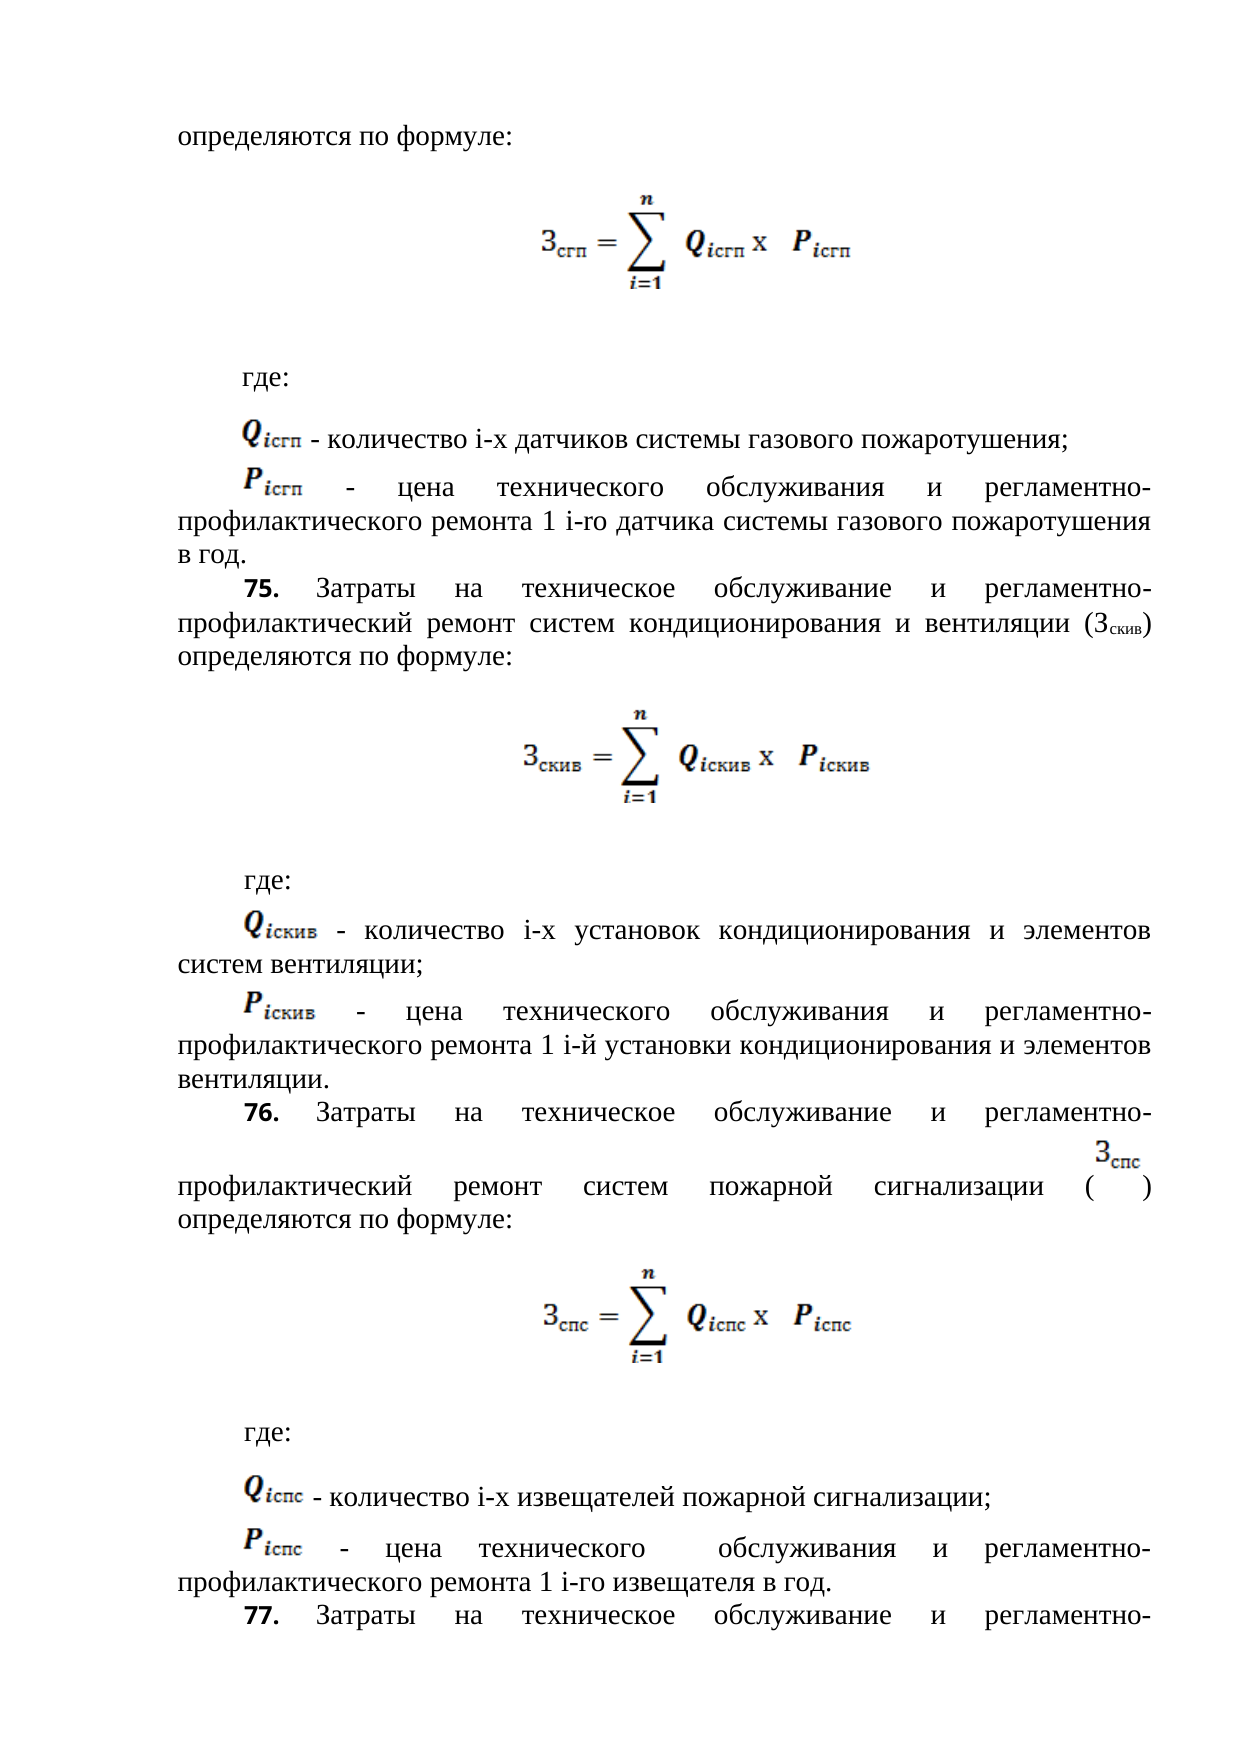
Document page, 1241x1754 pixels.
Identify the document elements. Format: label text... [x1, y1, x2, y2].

text где: [242, 359, 1152, 392]
picture [543, 1260, 853, 1363]
picture [243, 1463, 305, 1504]
list Затраты на техническое обслуживание и регламентно-профилактический ремонт систем кондиционирования и вентиляции (Зскив) определяются по формуле: [177, 570, 1152, 672]
text - цена технического обслуживания и регламентно-профилактического ремонта 1 i-ro датчика системы газового пожаротушения в год. [177, 456, 1152, 570]
text где: [177, 862, 1152, 895]
picture [541, 186, 852, 289]
picture [241, 407, 303, 449]
picture [243, 898, 318, 940]
text - количество i-x датчиков системы газового пожаротушения; [242, 408, 1152, 456]
text - цена технического обслуживания и регламентнопрофилактического ремонта 1 i-й установки кондиционирования и элементов вентиляции. [177, 980, 1152, 1094]
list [177, 1597, 1152, 1632]
picture [1095, 1128, 1142, 1170]
text - цена технического обслуживания и регламентно-профилактического ремонта 1 i-го извещателя в год. [177, 1516, 1152, 1597]
picture [243, 1516, 304, 1557]
list Затраты на техническое обслуживание и регламентнопрофилактический ремонт систем пожарной сигнализации () определяются по формуле: [177, 1094, 1152, 1235]
text - количество i-x установок кондиционирования и элементов систем вентиляции; [177, 899, 1152, 980]
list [177, 118, 1152, 152]
picture [243, 455, 304, 497]
text где: [177, 1414, 1152, 1448]
text - количество i-x извещателей пожарной сигнализации; [177, 1463, 1152, 1513]
picture [243, 979, 316, 1021]
picture [523, 701, 872, 803]
